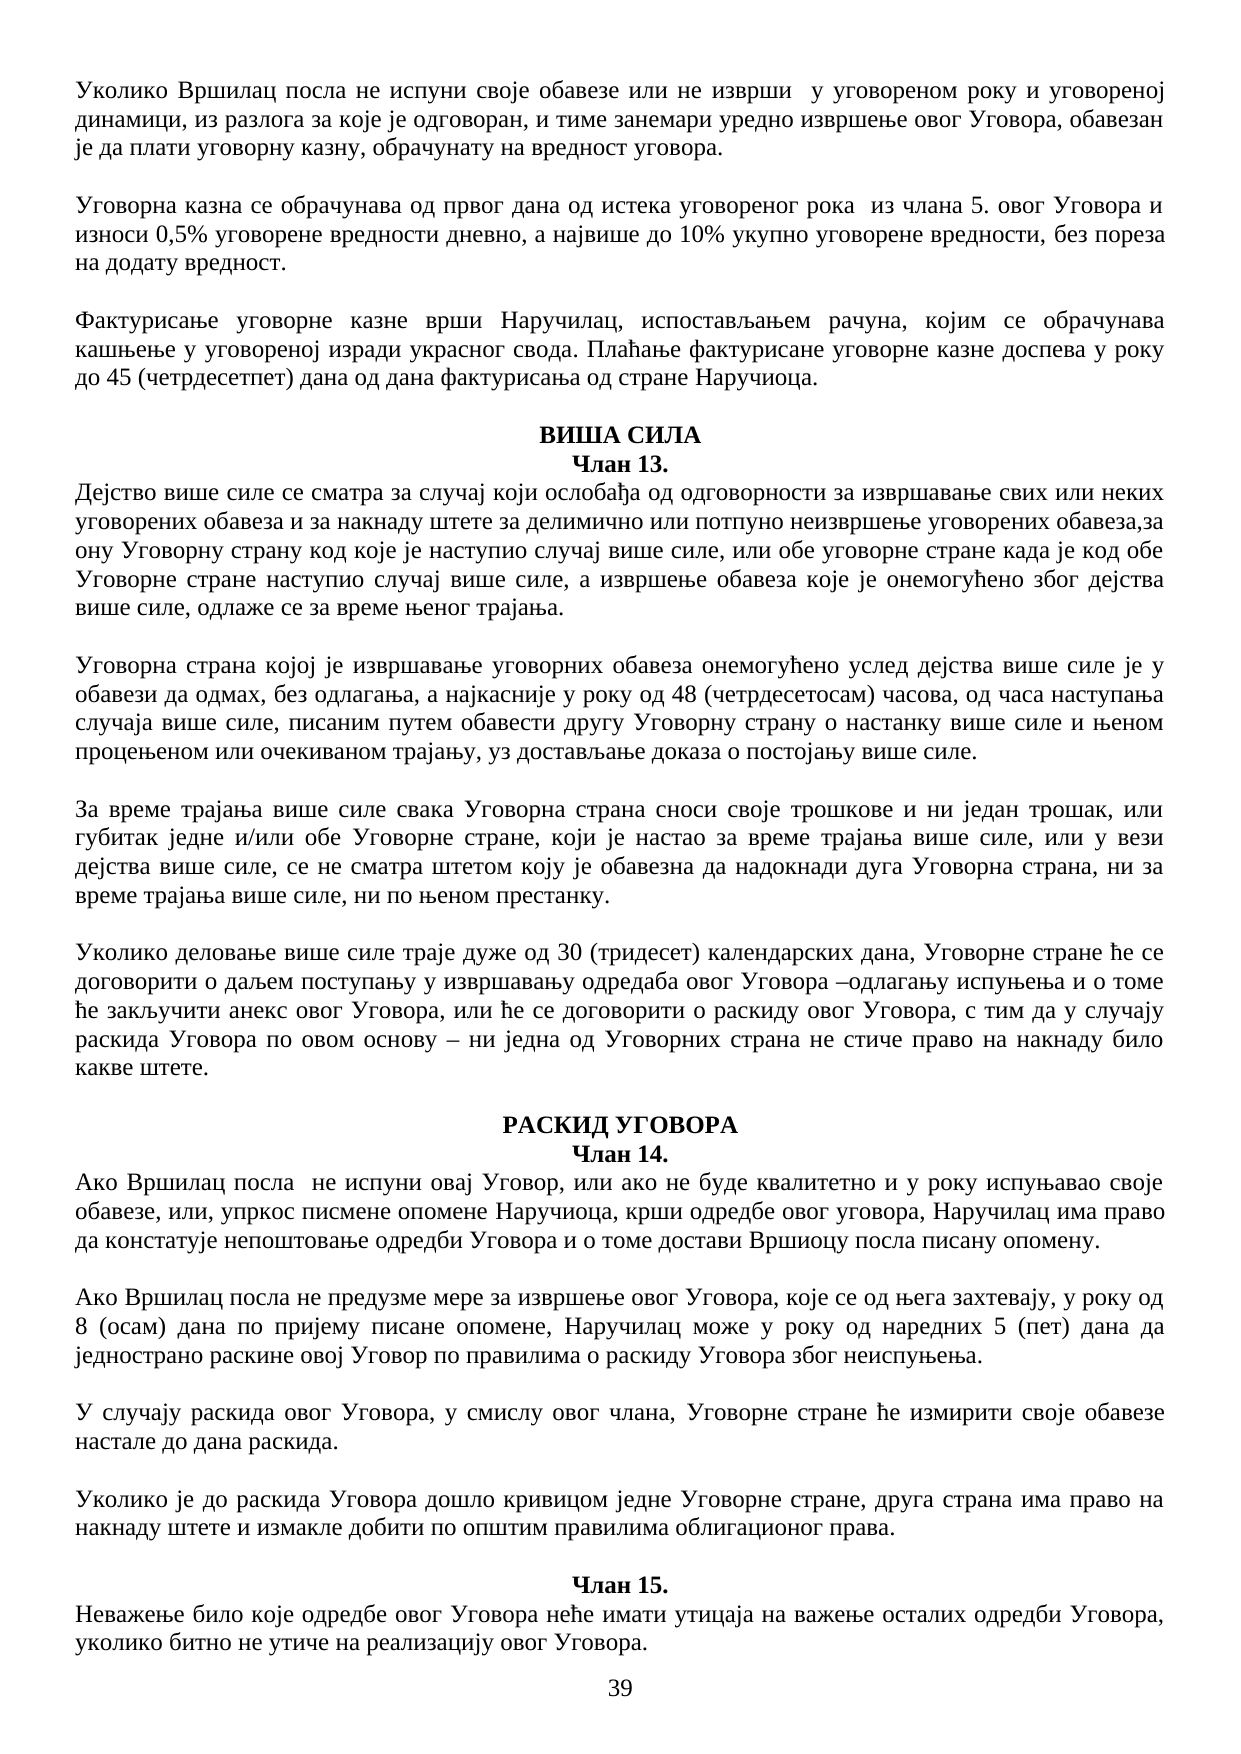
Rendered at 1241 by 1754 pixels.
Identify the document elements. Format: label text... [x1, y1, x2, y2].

text Ако Вршилац посла не предузме мере за извршење овог Уговора, које се од њега захтевају, у року од 8 (осам) дана по пријему писане опомене, Наручилац може у року од наредних 5 (пет) дана да једнострано раскине овој Уговор по правилима о раскиду Уговора због неиспуњења. [75, 1282, 1165, 1369]
text За време трајања више силе свака Уговорна страна сноси своје трошкове и ни један трошак, или губитак једне и/или обе Уговорне стране, који је настао за време трајања више силе, или у вези дејства више силе, се не сматра штетом коју је обавезна да надокнади дуга Уговорна страна, ни за време трајања више силе, ни по њеном престанку. [75, 794, 1165, 909]
text Ако Вршилац посла не испуни овај Уговор, или ако не буде квалитетно и у року испуњавао своје обавезе, или, упркос писмене опомене Наручиоца, крши одредбе овог уговора, Наручилац има право да констатује непоштовање одредби Уговора и о томе достави Вршиоцу посла писану опомену. [75, 1167, 1165, 1254]
text У случају раскида овог Уговора, у смислу овог члана, Уговорне стране ће измирити своје обавезе настале до дана раскида. [75, 1397, 1165, 1455]
text Уколико деловање више силе траје дуже од 30 (тридесет) календарских дана, Уговорне стране ће се договорити о даљем поступању у извршавању одредаба овог Уговора –одлагању испуњења и о томе ће закључити анекс овог Уговора, или ће се договорити о раскиду овог Уговора, с тим да у случају раскида Уговора по овом основу – ни једна од Уговорних страна не стиче право на накнаду било какве штете. [75, 937, 1165, 1081]
text Члан 15. [75, 1570, 1165, 1599]
text ВИША СИЛА [75, 420, 1165, 449]
text Уговорна страна којој је извршавање уговорних обавеза онемогућено услед дејства више силе је у обавези да одмах, без одлагања, а најкасније у року од 48 (четрдесетосам) часова, од часа наступања случаја више силе, писаним путем обавести другу Уговорну страну о настанку више силе и њеном процењеном или очекиваном трајању, уз достављање доказа о постојању више силе. [75, 650, 1165, 765]
text Уколико Вршилац посла не испуни своје обавезе или не изврши у уговореном року и уговореној динамици, из разлога за које је одговоран, и тиме занемари уредно извршење овог Уговора, обавезан је да плати уговорну казну, обрачунату на вредност уговора. [75, 75, 1165, 161]
text Дејство више силе се сматра за случај који ослобађа од одговорности за извршавање свих или неких уговорених обавеза и за накнаду штете за делимично или потпуно неизвршење уговорених обавеза,за ону Уговорну страну код које је наступио случај више силе, или обе уговорне стране када је код обе Уговорне стране наступио случај више силе, а извршење обавеза које је онемогућено због дејства више силе, одлаже се за време њеног трајања. [75, 477, 1165, 621]
text Члан 14. [75, 1139, 1165, 1167]
text Неважење било које одредбе овог Уговора неће имати утицаја на важење осталих одредби Уговора, уколико битно не утиче на реализацију овог Уговора. [75, 1599, 1165, 1656]
text Фактурисање уговорне казне врши Наручилац, испостављањем рачуна, којим се обрачунава кашњење у уговореној изради украсног свода. Плаћање фактурисане уговорне казне доспева у рoку до 45 (четрдесетпет) дaнa oд дaнa фактурисања од стране Наручиоца. [75, 305, 1165, 391]
text Уколико је до раскида Уговора дошло кривицом једне Уговорне стране, друга страна има право на накнаду штете и измакле добити по општим правилима облигационог права. [75, 1484, 1165, 1541]
text РАСКИД УГОВОРА [75, 1110, 1165, 1139]
text Уговорна казна се обрачунава од првог дана од истека уговореног рока из члана 5. овог Уговора и износи 0,5% уговорене вредности дневно, а највише до 10% укупно уговорене вредности, без пореза на додату вредност. [75, 190, 1165, 276]
text Члан 13. [75, 449, 1165, 477]
